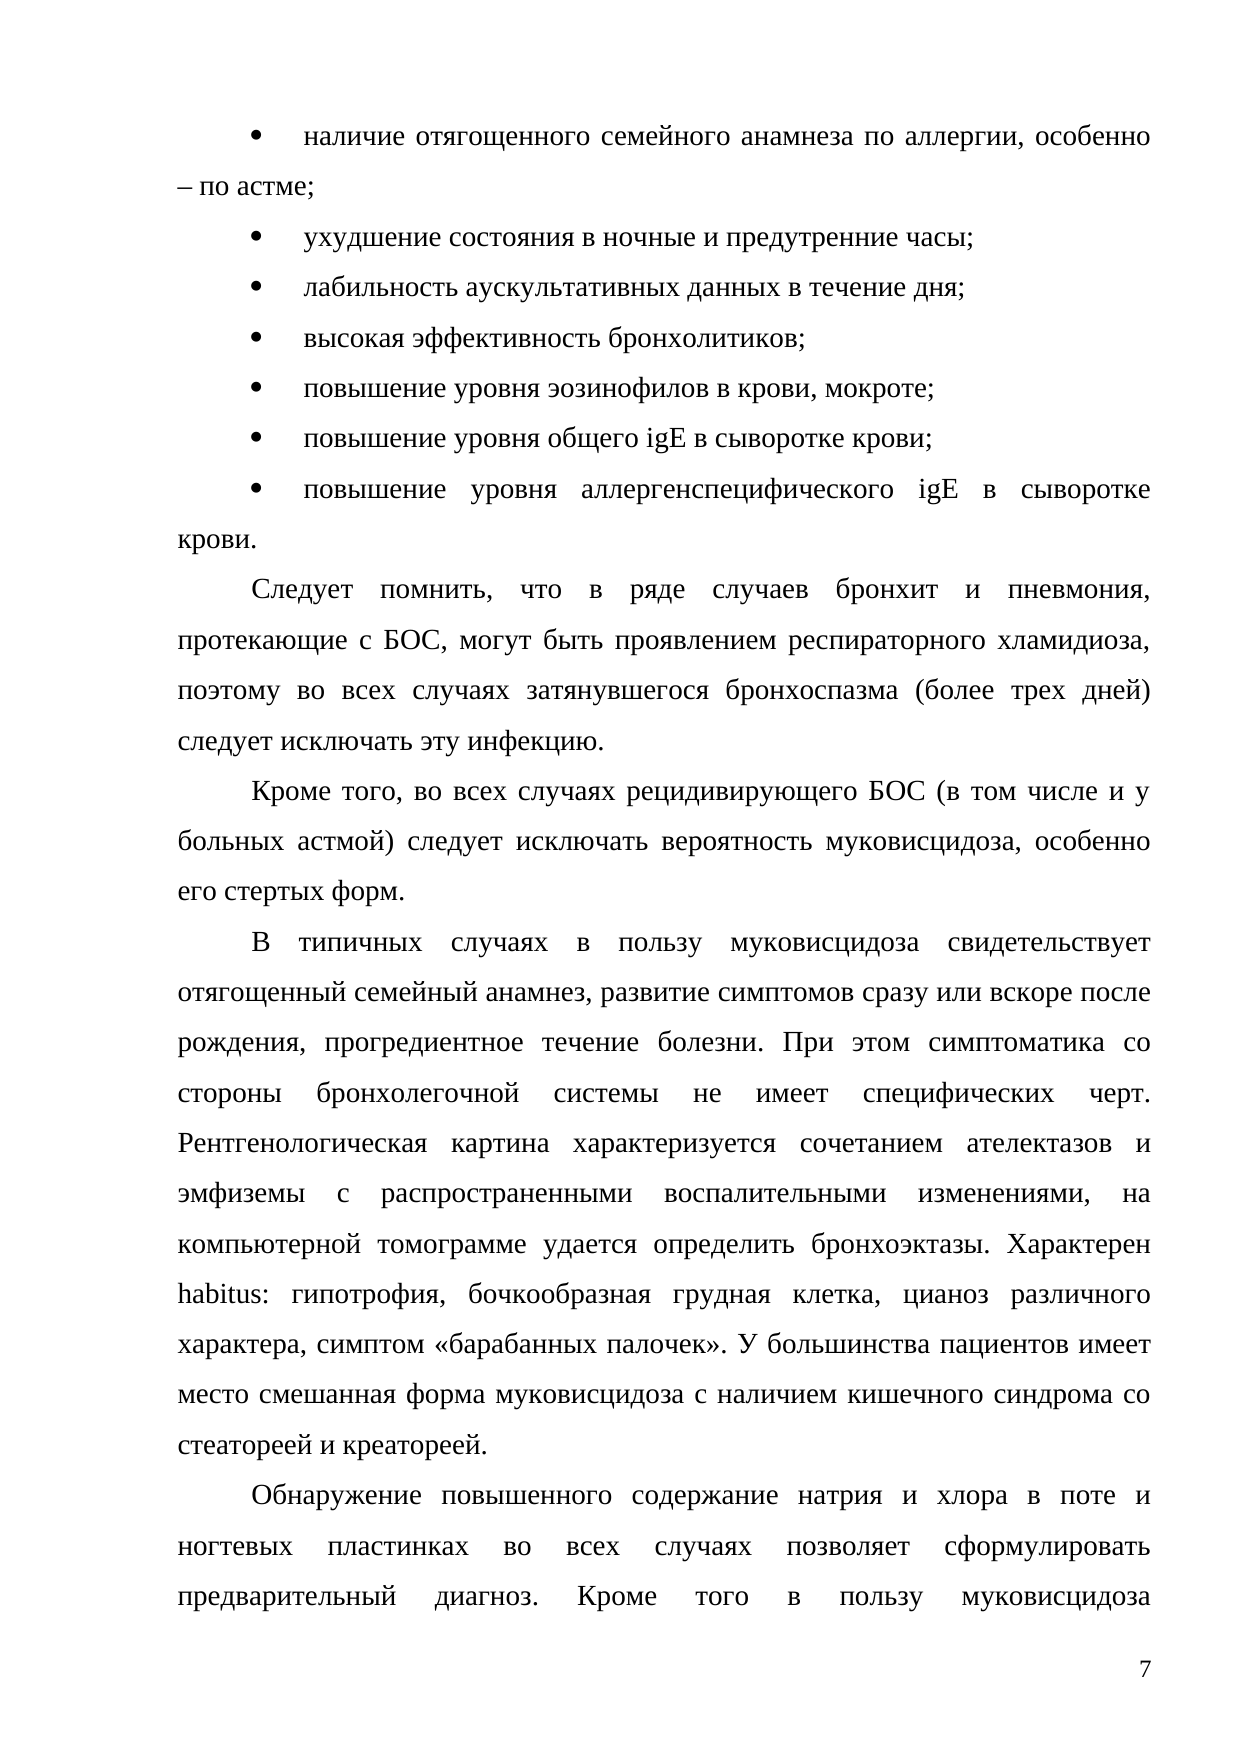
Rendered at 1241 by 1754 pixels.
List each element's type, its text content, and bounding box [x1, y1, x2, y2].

list наличие отягощенного семейного анамнеза по аллергии, особенно – по астме; [177, 118, 1152, 202]
list лабильность аускультативных данных в течение дня; [177, 269, 1152, 303]
list высокая эффективность бронхолитиков; [177, 320, 1152, 353]
list повышение уровня эозинофилов в крови, мокроте; [177, 370, 1152, 404]
list повышение уровня аллергенспецифического igЕ в сыворотке крови. [177, 471, 1152, 555]
text В типичных случаях в пользу муковисцидоза свидетельствует отягощенный семейный анамнез, развитие симптомов сразу или вскоре после рождения, прогредиентное течение болезни. При этом симптоматика со стороны бронхолегочной системы не имеет специфических черт. Рентгенологическая картина характеризуется сочетанием ателектазов и эмфиземы с распространенными воспалительными изменениями, на компьютерной томограмме удается определить бронхоэктазы. Характерен habitus: гипотрофия, бочкообразная грудная клетка, цианоз различного характера, симптом «барабанных палочек». У большинства пациентов имеет место смешанная форма муковисцидоза с наличием кишечного синдрома со стеатореей и креатореей. [177, 924, 1152, 1461]
list повышение уровня общего igЕ в сыворотке крови; [177, 421, 1152, 454]
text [177, 1477, 1152, 1611]
list ухудшение состояния в ночные и предутренние часы; [177, 219, 1152, 252]
text Кроме того, во всех случаях рецидивирующего БОС (в том числе и у больных астмой) следует исключать вероятность муковисцидоза, особенно его стертых форм. [177, 773, 1152, 907]
text Следует помнить, что в ряде случаев бронхит и пневмония, протекающие с БОС, могут быть проявлением респираторного хламидиоза, поэтому во всех случаях затянувшегося бронхоспазма (более трех дней) следует исключать эту инфекцию. [177, 572, 1152, 756]
